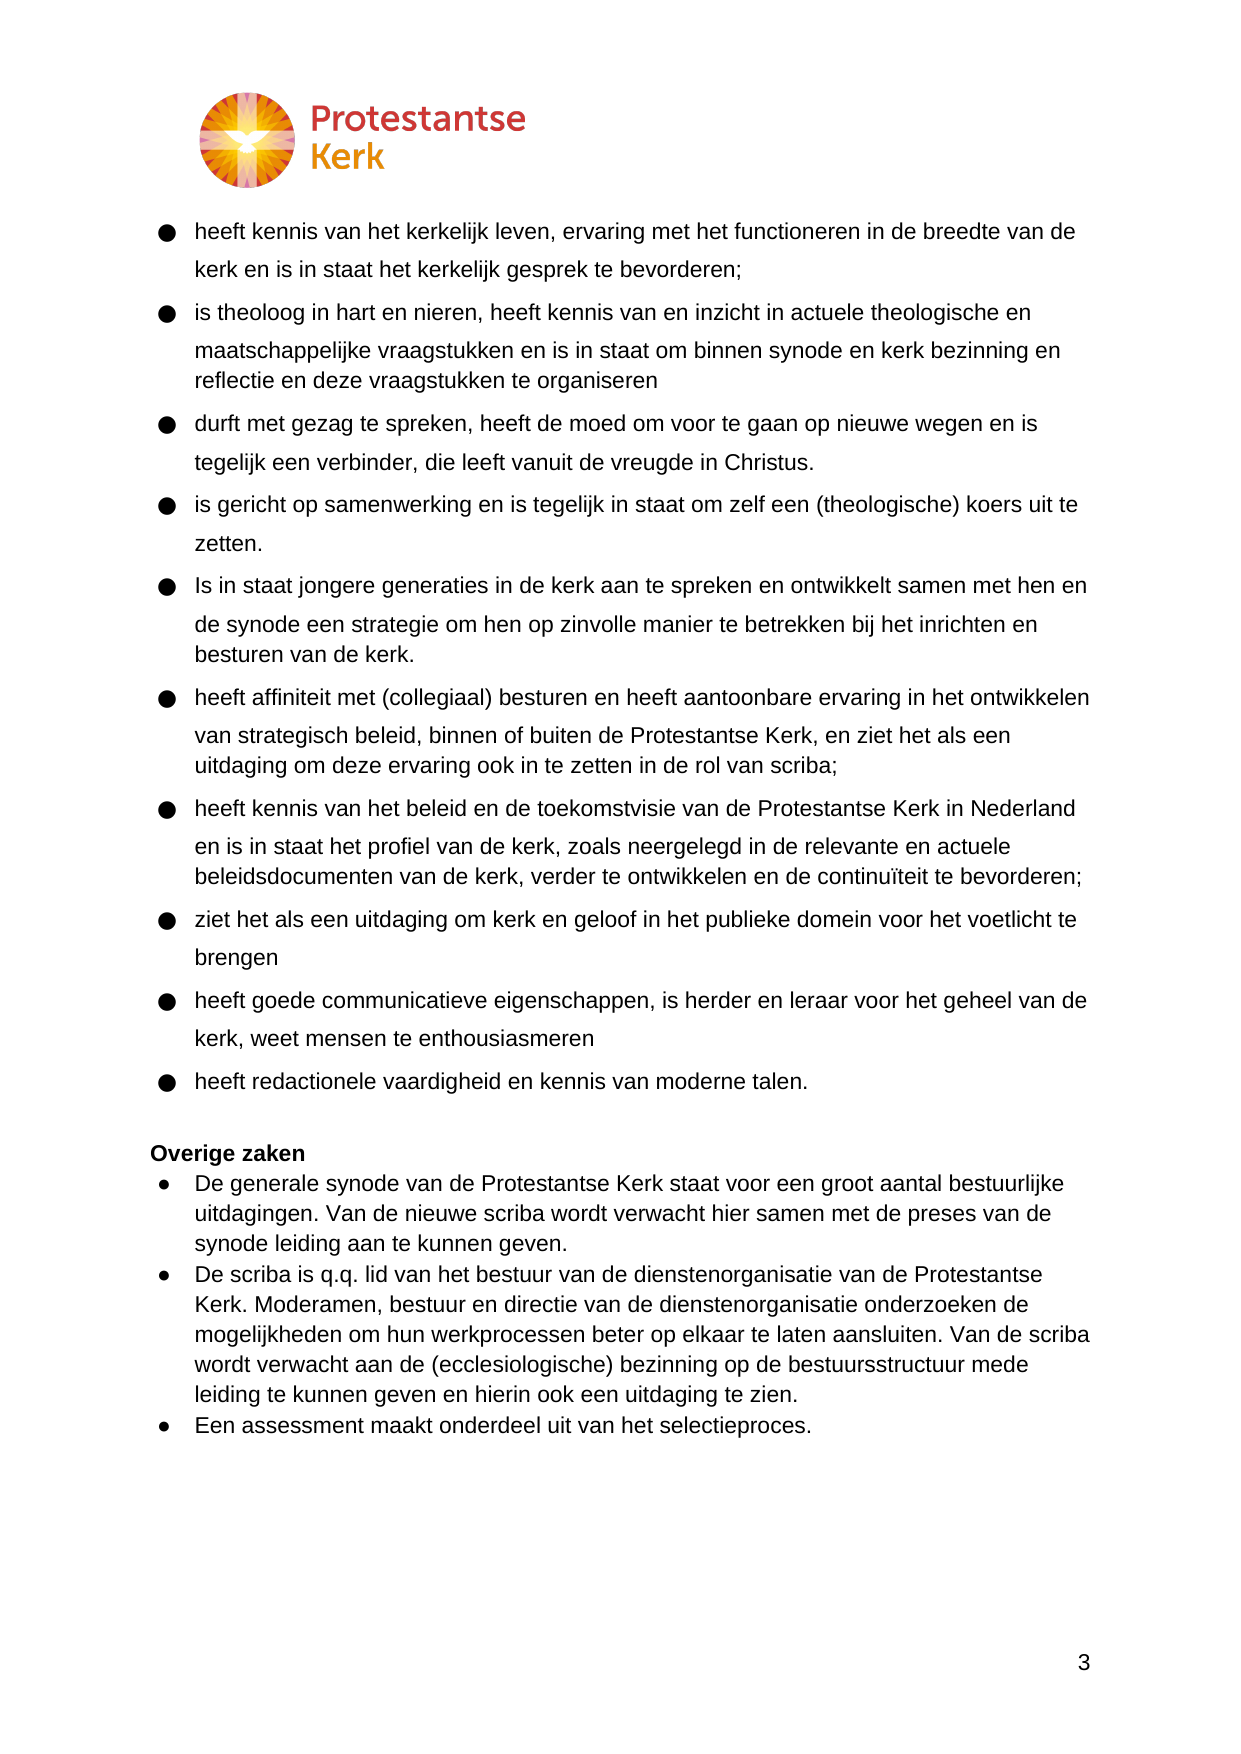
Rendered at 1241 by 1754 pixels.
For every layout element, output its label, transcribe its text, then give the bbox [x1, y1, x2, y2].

list De generale synode van de Protestantse Kerk staat voor een groot aantal bestuurlijke uitdagingen. Van de nieuwe scriba wordt verwacht hier samen met de preses van de synode leiding aan te kunnen geven. [157, 1170, 1090, 1257]
list Is in staat jongere generaties in de kerk aan te spreken en ontwikkelt samen met hen en de synode een strategie om hen op zinvolle manier te betrekken bij het inrichten en besturen van de kerk. [157, 560, 1090, 667]
list heeft affiniteit met (collegiaal) besturen en heeft aantoonbare ervaring in het ontwikkelen van strategisch beleid, binnen of buiten de Protestantse Kerk, en ziet het als een uitdaging om deze ervaring ook in te zetten in de rol van scriba; [157, 671, 1090, 778]
list heeft kennis van het beleid en de toekomstvisie van de Protestantse Kerk in Nederland en is in staat het profiel van de kerk, zoals neergelegd in de relevante en actuele beleidsdocumenten van de kerk, verder te ontwikkelen en de continuïteit te bevorderen; [157, 782, 1090, 889]
picture [181, 75, 544, 206]
list ziet het als een uitdaging om kerk en geloof in het publieke domein voor het voetlicht te brengen [157, 893, 1090, 971]
list Een assessment maakt onderdeel uit van het selectieproces. [157, 1412, 1090, 1438]
list heeft kennis van het kerkelijk leven, ervaring met het functioneren in de breedte van de kerk en is in staat het kerkelijk gesprek te bevorderen; [157, 205, 1090, 282]
list heeft redactionele vaardigheid en kennis van moderne talen. [157, 1056, 1090, 1102]
list heeft goede communicatieve eigenschappen, is herder en leraar voor het geheel van de kerk, weet mensen te enthousiasmeren [157, 974, 1090, 1052]
list De scriba is q.q. lid van het bestuur van de dienstenorganisatie van de Protestantse Kerk. Moderamen, bestuur en directie van de dienstenorganisatie onderzoeken de mogelijkheden om hun werkprocessen beter op elkaar te laten aansluiten. Van de scriba wordt verwacht aan de (ecclesiologische) bezinning op de bestuursstructuur mede leiding te kunnen geven en hierin ook een uitdaging te zien. [157, 1261, 1090, 1408]
text Overige zaken [150, 1140, 1090, 1166]
list durft met gezag te spreken, heeft de moed om voor te gaan op nieuwe wegen en is tegelijk een verbinder, die leeft vanuit de vreugde in Christus. [157, 398, 1090, 475]
list is theoloog in hart en nieren, heeft kennis van en inzicht in actuele theologische en maatschappelijke vraagstukken en is in staat om binnen synode en kerk bezinning en reflectie en deze vraagstukken te organiseren [157, 286, 1090, 394]
list is gericht op samenwerking en is tegelijk in staat om zelf een (theologische) koers uit te zetten. [157, 479, 1090, 556]
